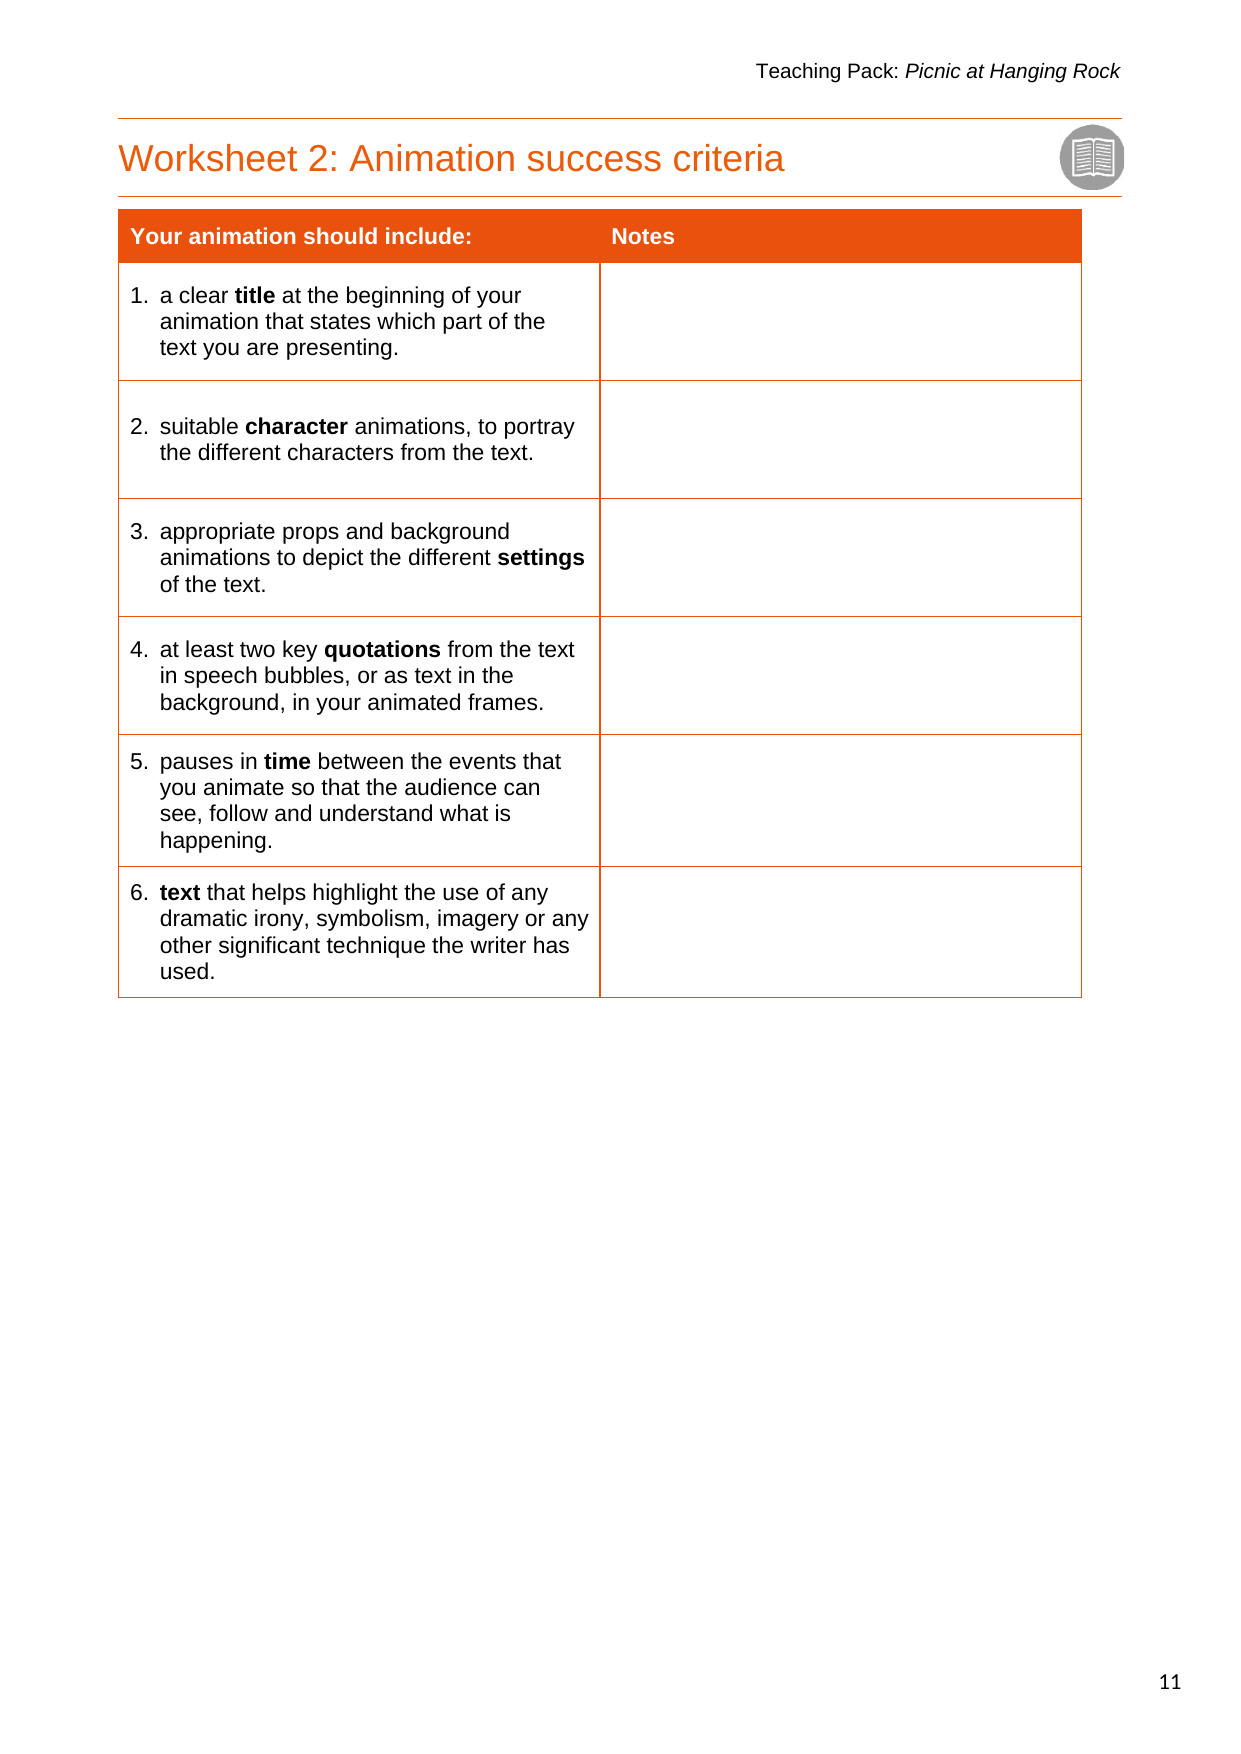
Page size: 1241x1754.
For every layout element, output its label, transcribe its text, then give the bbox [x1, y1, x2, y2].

table_header Notes [601, 210, 1081, 262]
table_cell text that helps highlight the use of any dramatic irony, symbolism, imagery or any other significant technique the writer has used. [119, 867, 599, 997]
table_cell [601, 617, 1081, 734]
table_cell appropriate props and background animations to depict the different settings of the text. [119, 499, 599, 616]
table_cell [601, 499, 1081, 616]
table_cell suitable character animations, to portray the different characters from the text. [119, 381, 599, 498]
table_cell [601, 735, 1081, 866]
table_cell [601, 867, 1081, 997]
table_cell a clear title at the beginning of your animation that states which part of the text you are presenting. [119, 263, 599, 380]
text Worksheet 2: Animation success criteria [118, 119, 1122, 196]
table_cell at least two key quotations from the text in speech bubbles, or as text in the background, in your animated frames. [119, 617, 599, 734]
table_header Your animation should include: [119, 210, 599, 262]
table_cell [601, 381, 1081, 498]
table_cell [601, 263, 1081, 380]
table_cell pauses in time between the events that you animate so that the audience can see, follow and understand what is happening. [119, 735, 599, 866]
